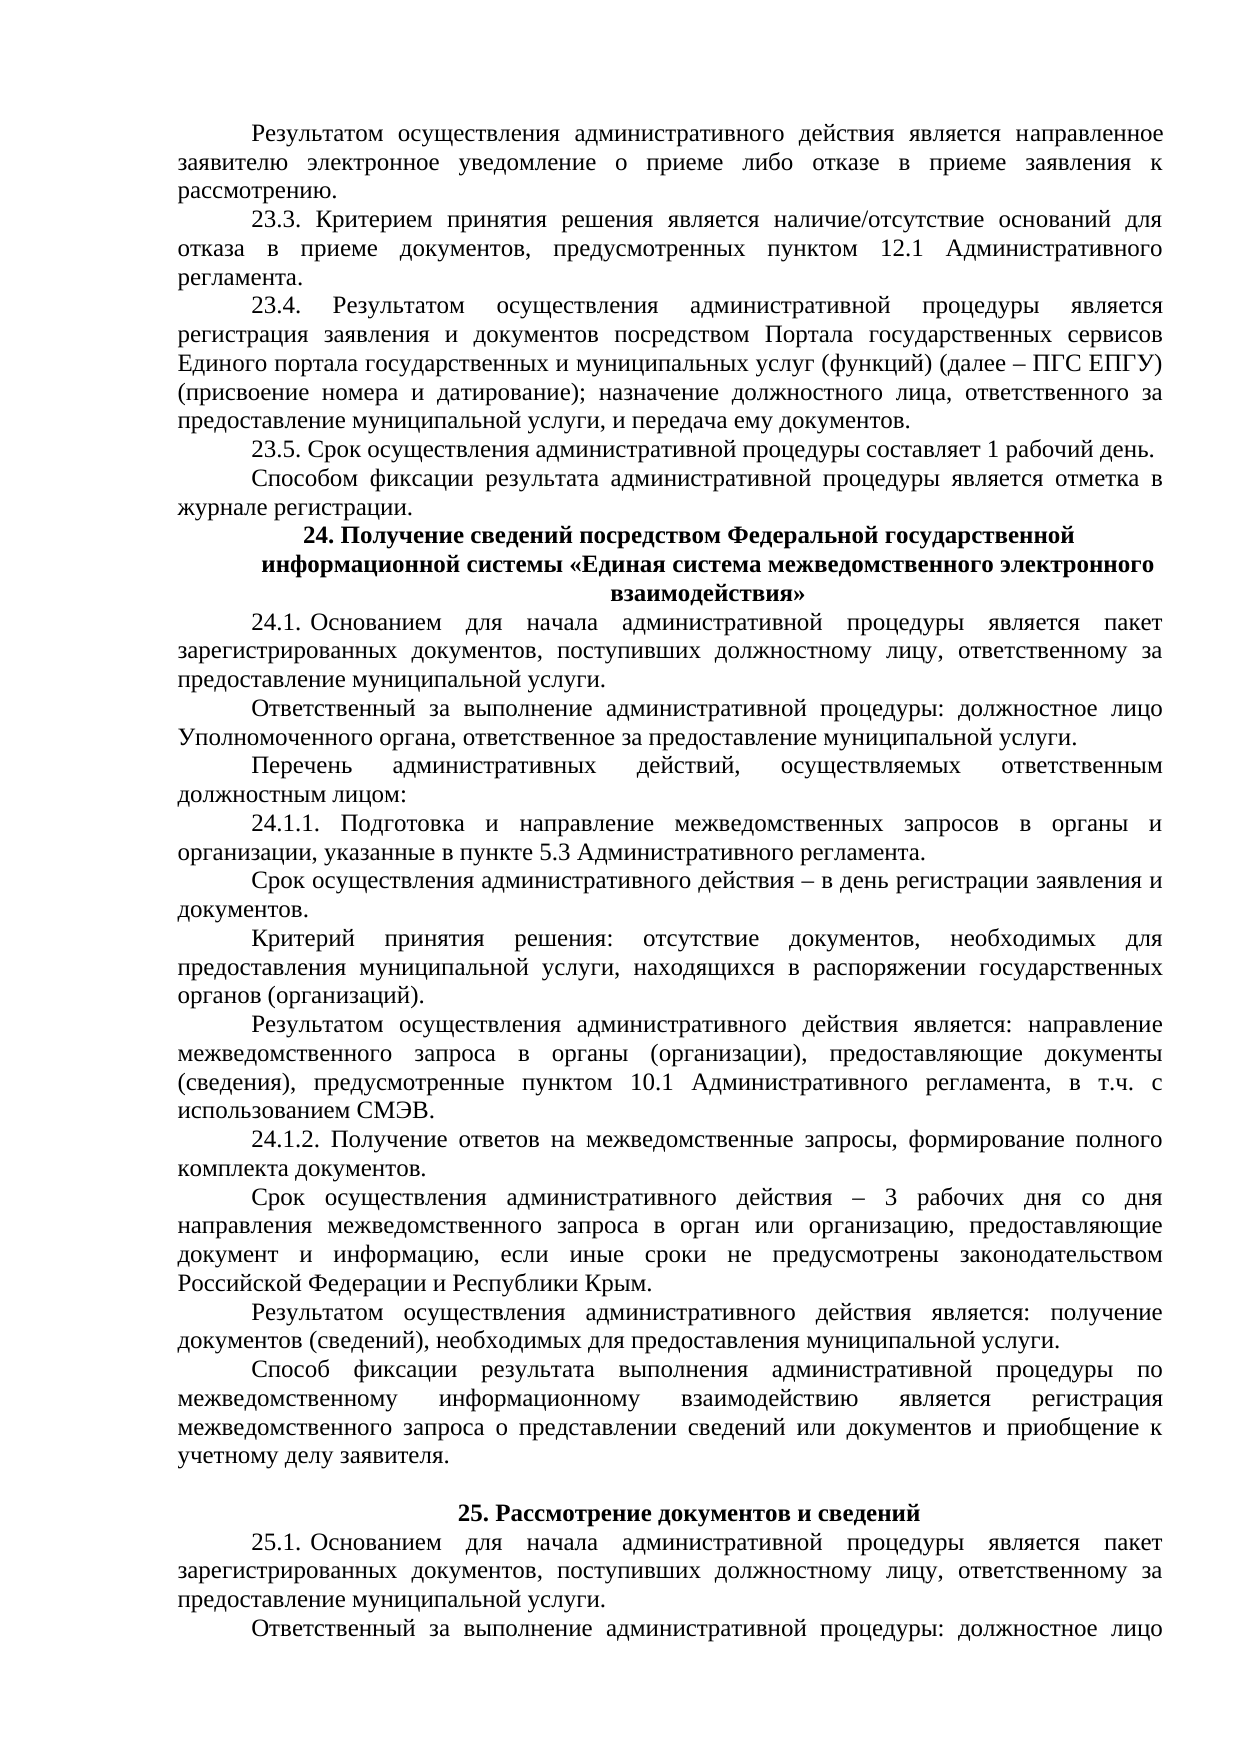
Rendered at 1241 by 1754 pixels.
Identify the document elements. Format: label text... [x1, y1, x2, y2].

list Рассмотрение документов и сведений [215, 1498, 1163, 1527]
text 24.1.2. Получение ответов на межведомственные запросы, формирование полного комплекта документов. [177, 1124, 1163, 1182]
text Результатом осуществления административного действия является направленное заявителю электронное уведомление о приеме либо отказе в приеме заявления к рассмотрению. [177, 118, 1163, 204]
text Способ фиксации результата выполнения административной процедуры по межведомственному информационному взаимодействию является регистрация межведомственного запроса о представлении сведений или документов и приобщение к учетному делу заявителя. [177, 1354, 1163, 1469]
text Результатом осуществления административного действия является: получение документов (сведений), необходимых для предоставления муниципальной услуги. [177, 1297, 1163, 1354]
text Результатом осуществления административного действия является: направление межведомственного запроса в органы (организации), предоставляющие документы (сведения), предусмотренные пунктом 10.1 Административного регламента, в т.ч. с использованием СМЭВ. [177, 1009, 1163, 1124]
list Основанием для начала административной процедуры является пакет зарегистрированных документов, поступивших должностному лицу, ответственному за предоставление муниципальной услуги. [177, 1527, 1163, 1613]
list Получение сведений посредством Федеральной государственной информационной системы «Единая система межведомственного электронного взаимодействия» [215, 521, 1163, 607]
text 23.3. Критерием принятия решения является наличие/отсутствие оснований для отказа в приеме документов, предусмотренных пунктом 12.1 Административного регламента. [177, 204, 1163, 291]
text Критерий принятия решения: отсутствие документов, необходимых для предоставления муниципальной услуги, находящихся в распоряжении государственных органов (организаций). [177, 923, 1163, 1009]
text Срок осуществления административного действия – в день регистрации заявления и документов. [177, 866, 1163, 923]
text 23.4. Результатом осуществления административной процедуры является регистрация заявления и документов посредством Портала государственных сервисов Единого портала государственных и муниципальных услуг (функций) (далее – ПГС ЕПГУ) (присвоение номера и датирование); назначение должностного лица, ответственного за предоставление муниципальной услуги, и передача ему документов. [177, 291, 1163, 434]
text 24.1.1. Подготовка и направление межведомственных запросов в органы и организации, указанные в пункте 5.3 Административного регламента. [177, 808, 1163, 866]
text Перечень административных действий, осуществляемых ответственным должностным лицом: [177, 751, 1163, 808]
text Срок осуществления административного действия – 3 рабочих дня со дня направления межведомственного запроса в орган или организацию, предоставляющие документ и информацию, если иные сроки не предусмотрены законодательством Российской Федерации и Республики Крым. [177, 1182, 1163, 1297]
text Способом фиксации результата административной процедуры является отметка в журнале регистрации. [177, 463, 1163, 521]
list Основанием для начала административной процедуры является пакет зарегистрированных документов, поступивших должностному лицу, ответственному за предоставление муниципальной услуги. [177, 607, 1163, 693]
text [177, 1613, 1163, 1642]
text 23.5. Срок осуществления административной процедуры составляет 1 рабочий день. [177, 434, 1163, 463]
